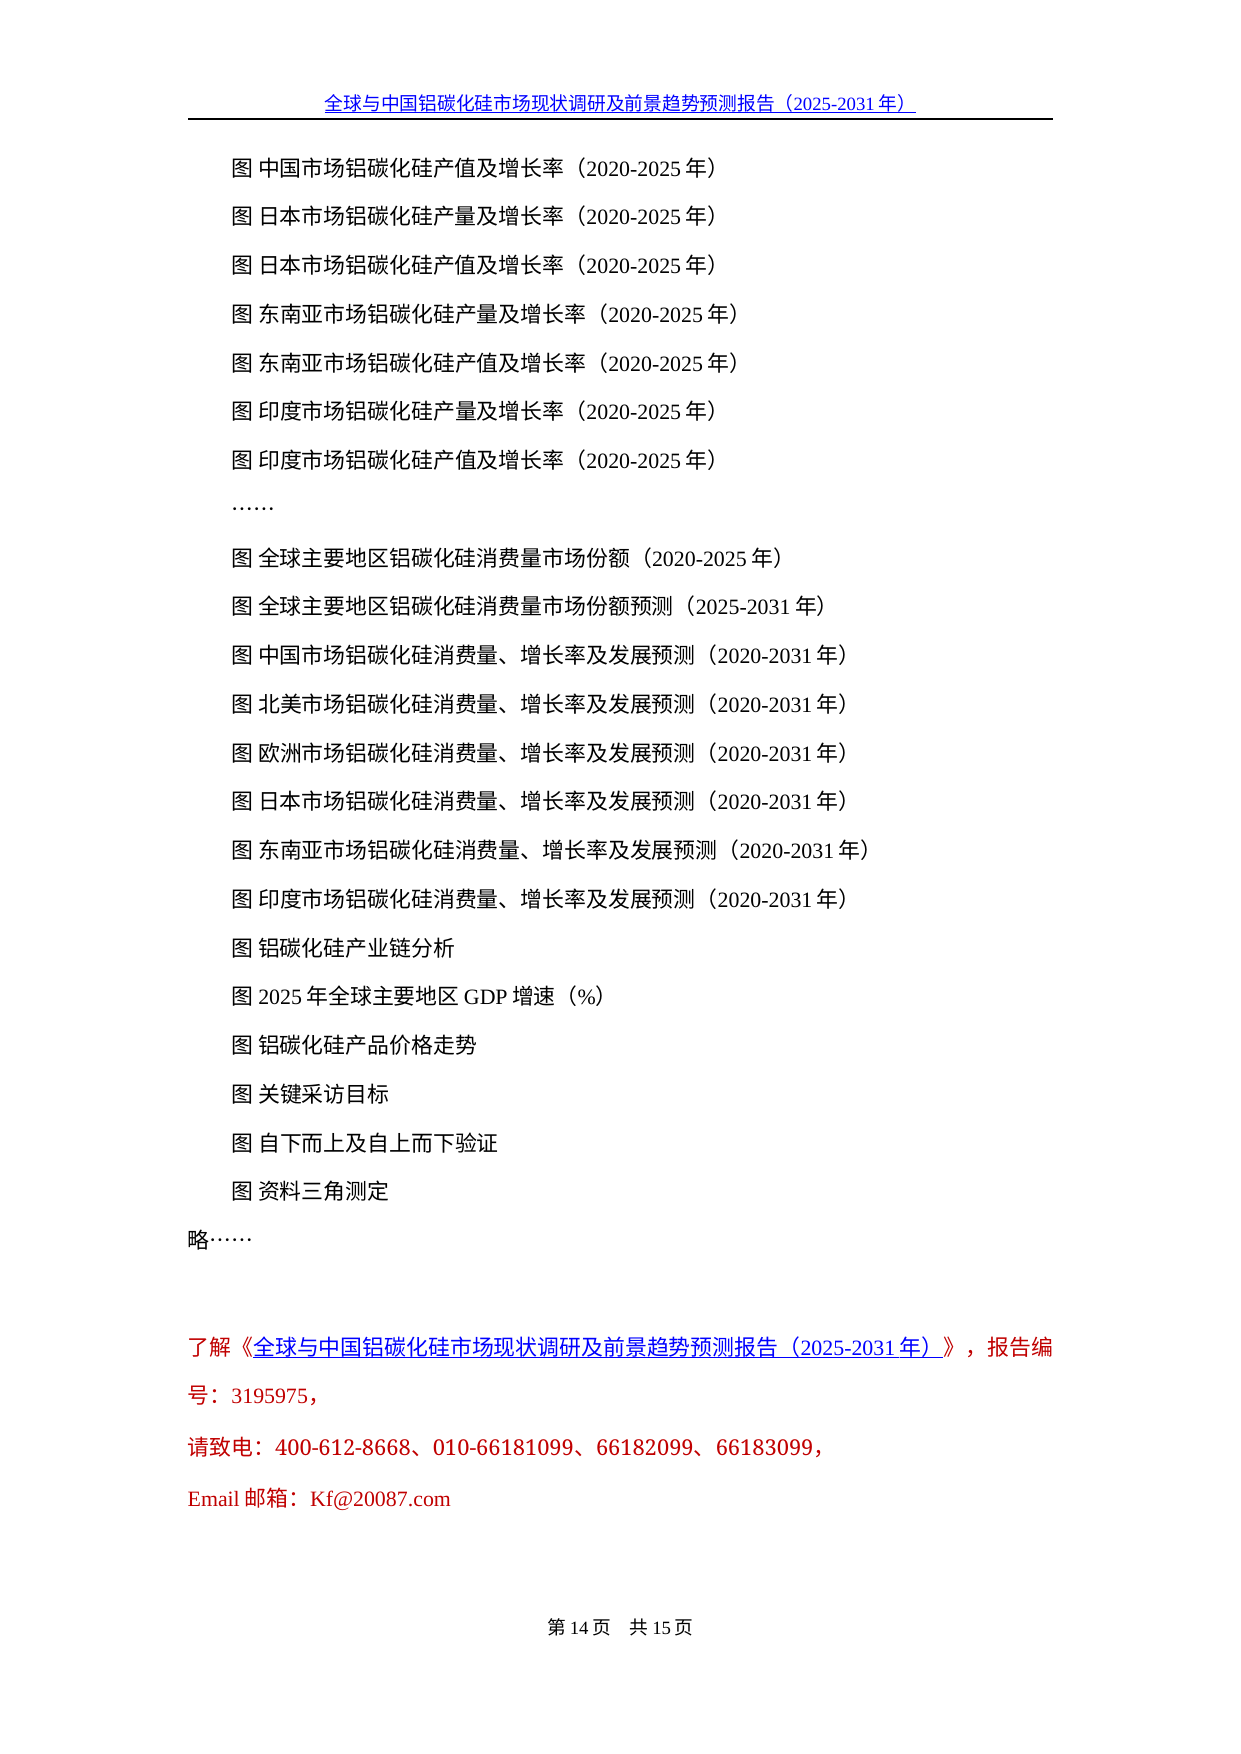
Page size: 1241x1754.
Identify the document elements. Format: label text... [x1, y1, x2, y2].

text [187, 150, 1053, 1255]
text Email邮箱：Kf@20087.com [187, 1481, 1053, 1513]
text 了解《全球与中国铝碳化硅市场现状调研及前景趋势预测报告（2025-2031年）》，报告编号：3195975， [187, 1329, 1053, 1410]
text 请致电：400-612-8668、010-66181099、66182099、66183099， [187, 1429, 1053, 1462]
